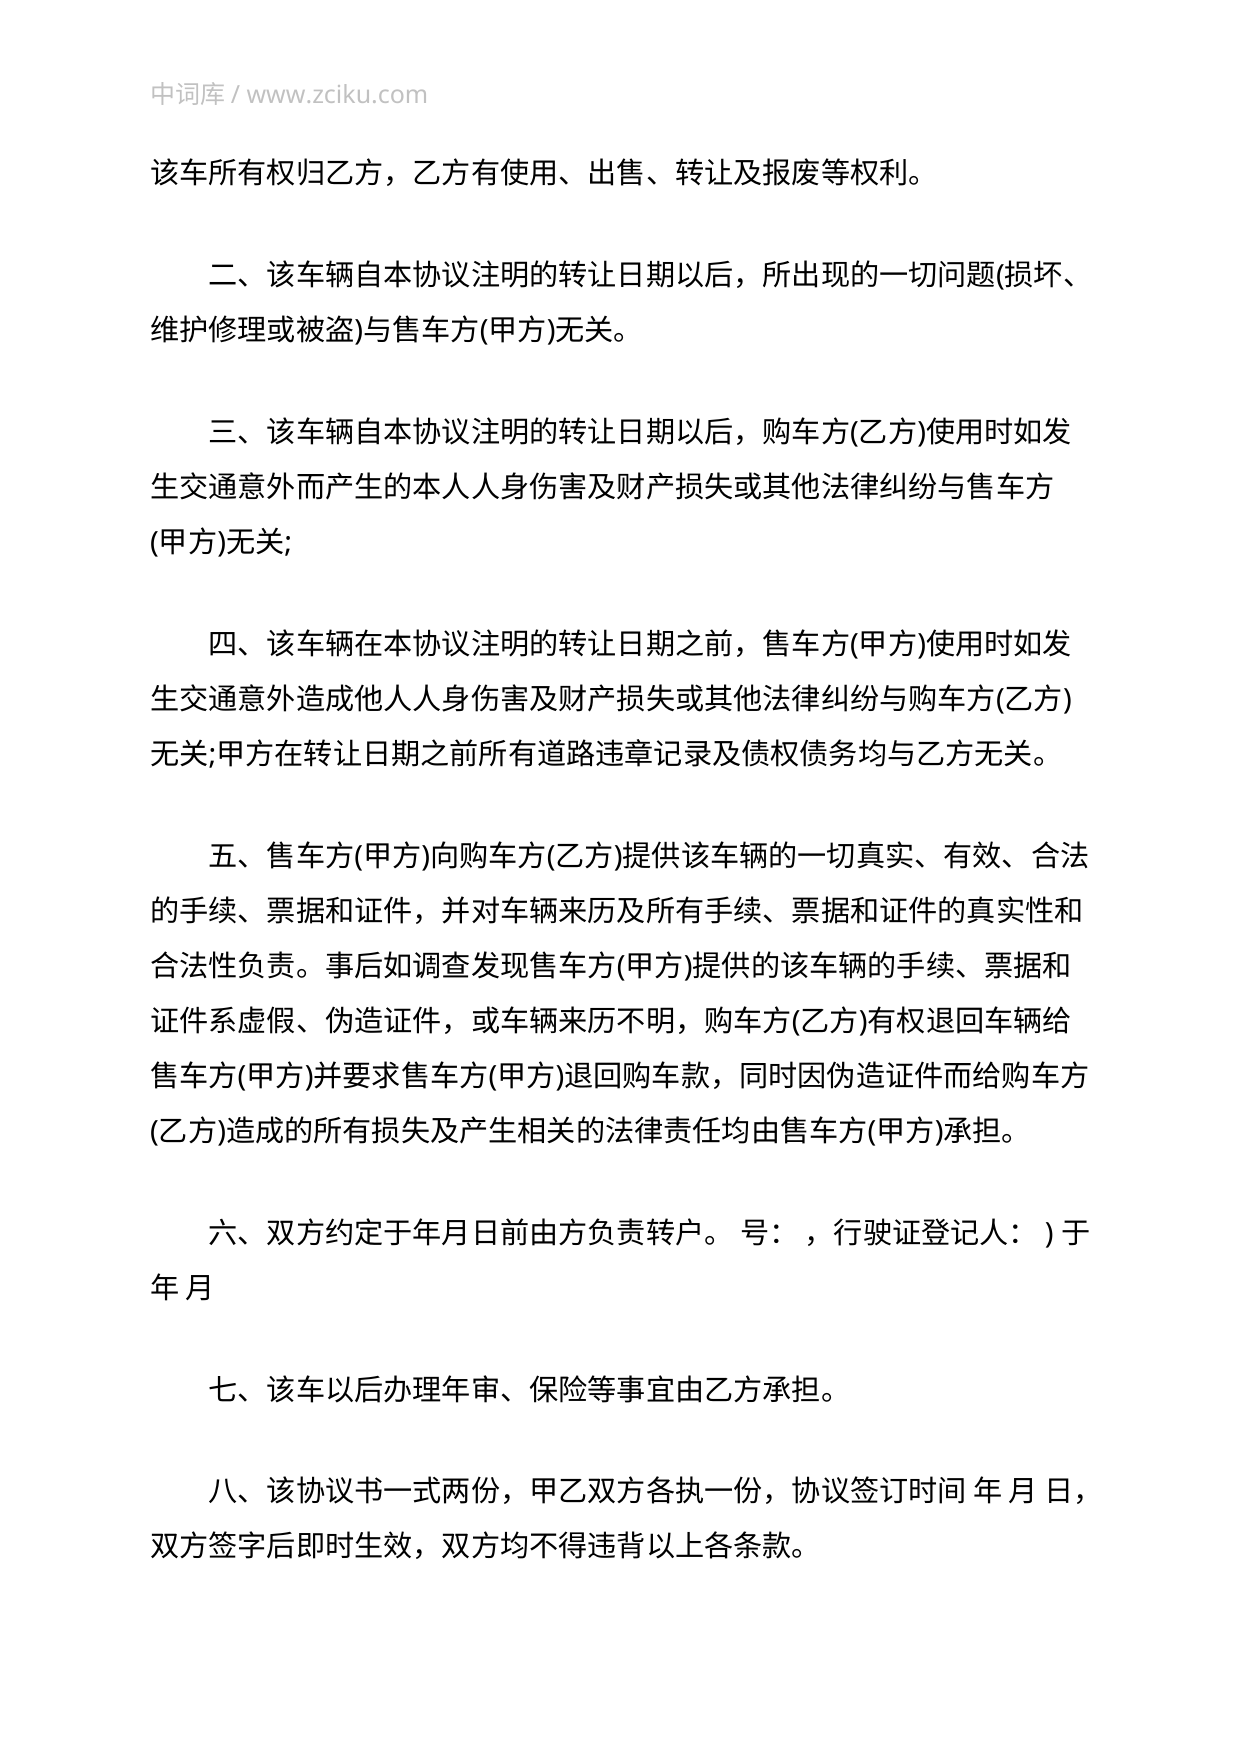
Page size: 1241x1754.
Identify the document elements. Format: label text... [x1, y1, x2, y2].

text 四、该车辆在本协议注明的转让日期之前，售车方(甲方)使用时如发生交通意外造成他人人身伤害及财产损失或其他法律纠纷与购车方(乙方)无关;甲方在转让日期之前所有道路违章记录及债权债务均与乙方无关。 [150, 621, 1090, 773]
text 六、双方约定于年月日前由方负责转户。 号： ，行驶证登记人： ) 于 年 月 [150, 1209, 1090, 1307]
text 五、售车方(甲方)向购车方(乙方)提供该车辆的一切真实、有效、合法的手续、票据和证件，并对车辆来历及所有手续、票据和证件的真实性和合法性负责。事后如调查发现售车方(甲方)提供的该车辆的手续、票据和证件系虚假、伪造证件，或车辆来历不明，购车方(乙方)有权退回车辆给售车方(甲方)并要求售车方(甲方)退回购车款，同时因伪造证件而给购车方(乙方)造成的所有损失及产生相关的法律责任均由售车方(甲方)承担。 [150, 833, 1090, 1150]
text 三、该车辆自本协议注明的转让日期以后，购车方(乙方)使用时如发生交通意外而产生的本人人身伤害及财产损失或其他法律纠纷与售车方(甲方)无关; [150, 409, 1090, 561]
text 七、该车以后办理年审、保险等事宜由乙方承担。 [150, 1366, 1090, 1408]
text 二、该车辆自本协议注明的转让日期以后，所出现的一切问题(损坏、维护修理或被盗)与售车方(甲方)无关。 [150, 252, 1090, 349]
text 八、该协议书一式两份，甲乙双方各执一份，协议签订时间 年 月 日，双方签字后即时生效，双方均不得违背以上各条款。 [150, 1468, 1090, 1565]
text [150, 150, 1090, 192]
